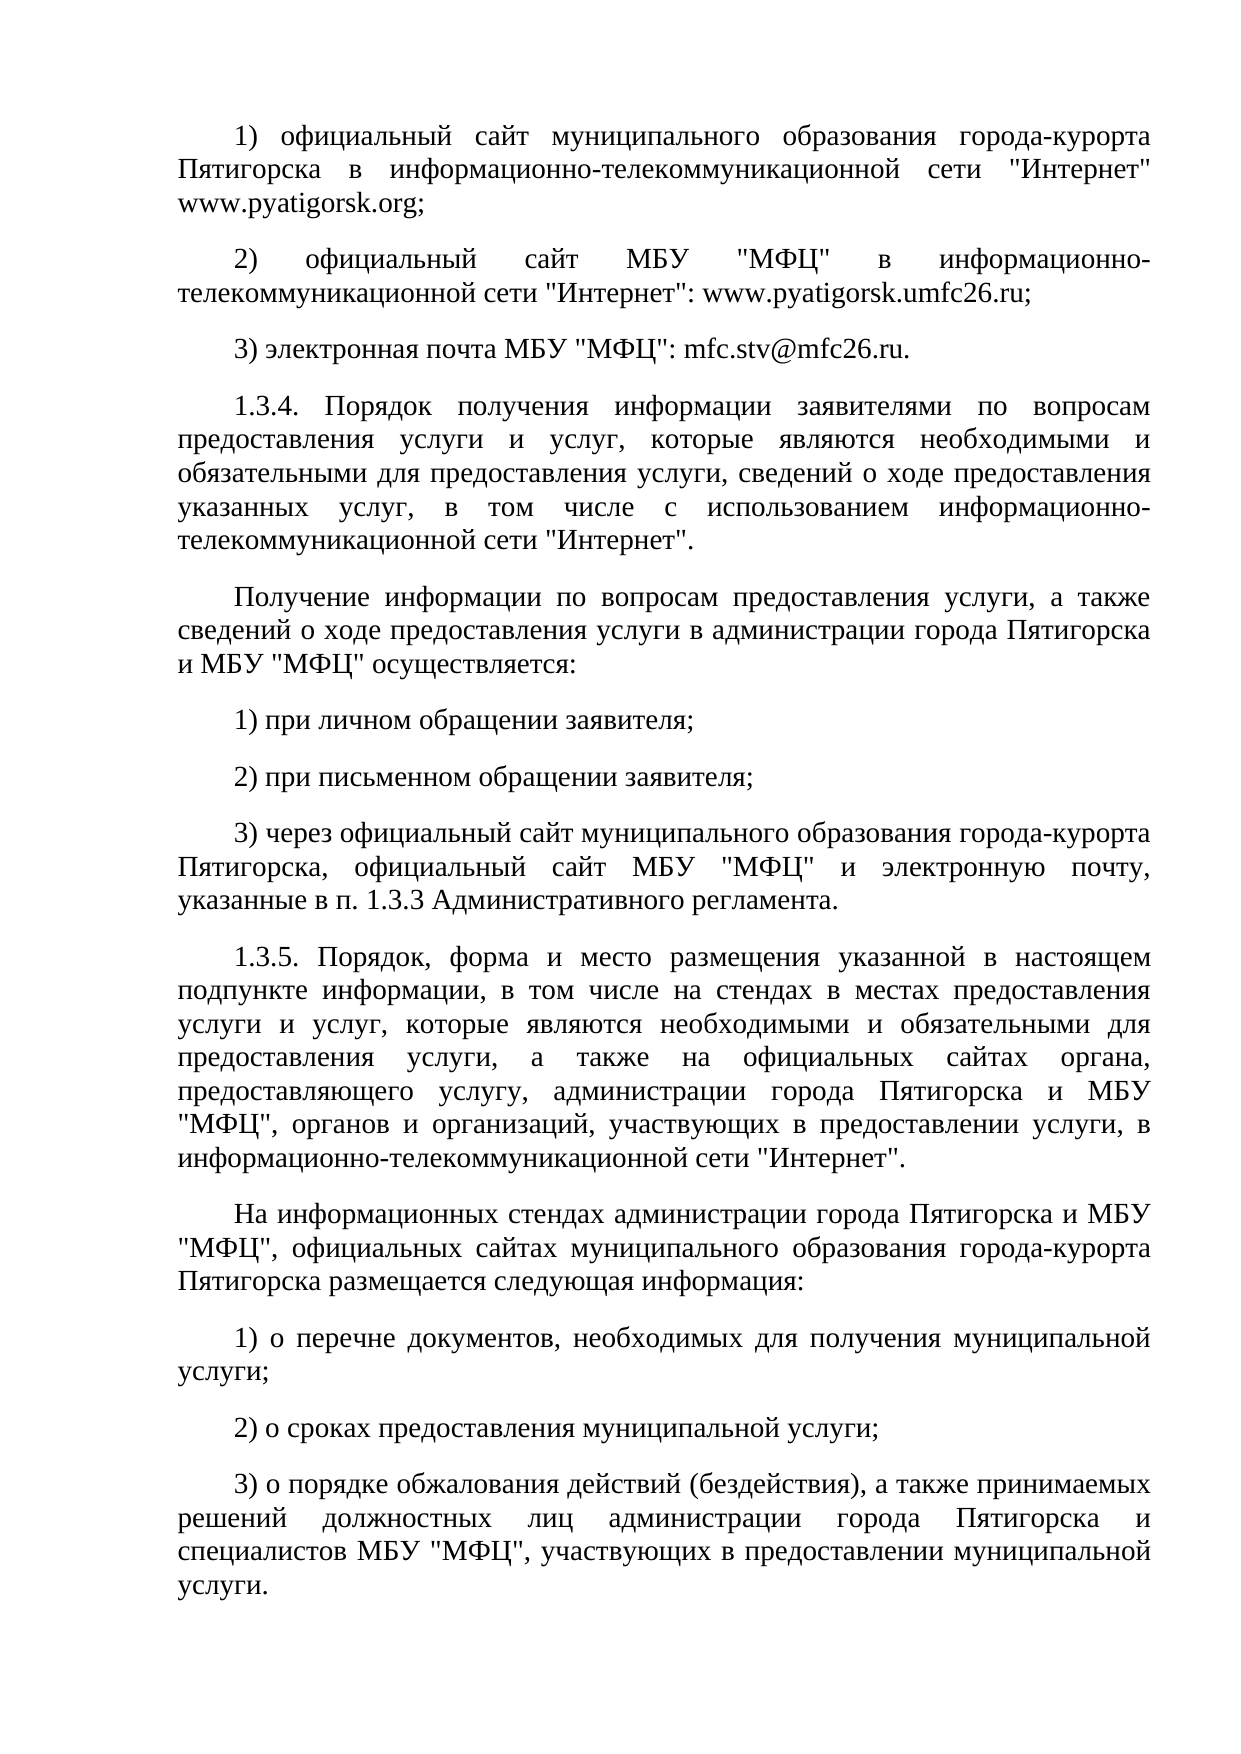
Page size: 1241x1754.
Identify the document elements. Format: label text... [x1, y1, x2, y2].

text 1.3.4. Порядок получения информации заявителями по вопросам предоставления услуги и услуг, которые являются необходимыми и обязательными для предоставления услуги, сведений о ходе предоставления указанных услуг, в том числе с использованием информационно-телекоммуникационной сети "Интернет". [177, 388, 1152, 556]
text 3) через официальный сайт муниципального образования города-курорта Пятигорска, официальный сайт МБУ "МФЦ" и электронную почту, указанные в п. 1.3.3 Административного регламента. [177, 815, 1152, 916]
text 1) официальный сайт муниципального образования города-курорта Пятигорска в информационно-телекоммуникационной сети "Интернет" www.pyatigorsk.org; [177, 118, 1152, 219]
text На информационных стендах администрации города Пятигорска и МБУ "МФЦ", официальных сайтах муниципального образования города-курорта Пятигорска размещается следующая информация: [177, 1196, 1152, 1297]
text 2) при письменном обращении заявителя; [177, 759, 1152, 792]
text 3) о порядке обжалования действий (бездействия), а также принимаемых решений должностных лиц администрации города Пятигорска и специалистов МБУ "МФЦ", участвующих в предоставлении муниципальной услуги. [177, 1466, 1152, 1601]
text 2) официальный сайт МБУ "МФЦ" в информационно-телекоммуникационной сети "Интернет": www.pyatigorsk.umfc26.ru; [177, 242, 1152, 309]
text Получение информации по вопросам предоставления услуги, а также сведений о ходе предоставления услуги в администрации города Пятигорска и МБУ "МФЦ" осуществляется: [177, 579, 1152, 679]
text 1) о перечне документов, необходимых для получения муниципальной услуги; [177, 1320, 1152, 1387]
text 1) при личном обращении заявителя; [177, 702, 1152, 736]
text 1.3.5. Порядок, форма и место размещения указанной в настоящем подпункте информации, в том числе на стендах в местах предоставления услуги и услуг, которые являются необходимыми и обязательными для предоставления услуги, а также на официальных сайтах органа, предоставляющего услугу, администрации города Пятигорска и МБУ "МФЦ", органов и организаций, участвующих в предоставлении услуги, в информационно-телекоммуникационной сети "Интернет". [177, 939, 1152, 1173]
text 3) электронная почта МБУ "МФЦ": mfc.stv@mfc26.ru. [177, 332, 1152, 365]
text 2) о сроках предоставления муниципальной услуги; [177, 1410, 1152, 1443]
